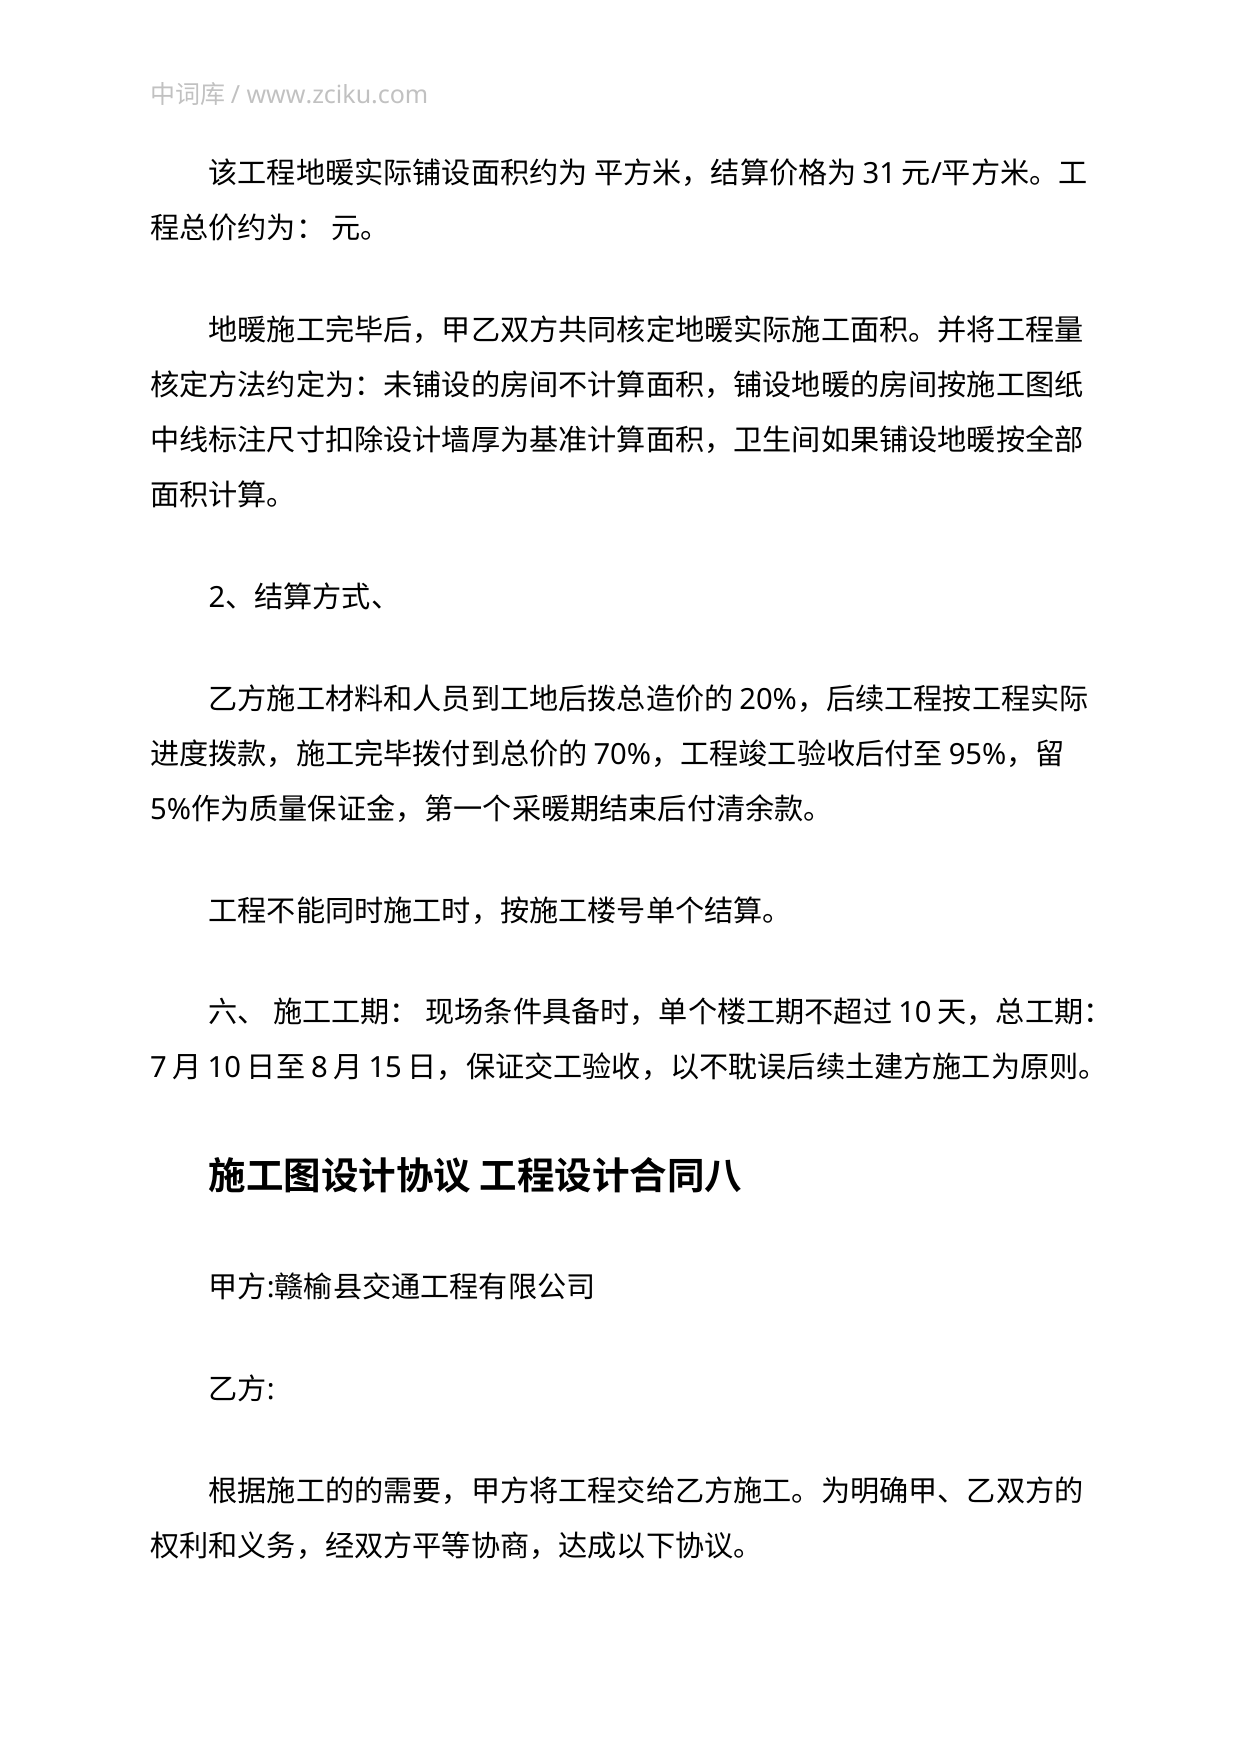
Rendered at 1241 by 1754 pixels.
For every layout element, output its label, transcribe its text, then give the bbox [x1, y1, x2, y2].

text 根据施工的的需要，甲方将工程交给乙方施工。为明确甲、乙双方的权利和义务，经双方平等协商，达成以下协议。 [150, 1467, 1090, 1564]
text 地暖施工完毕后，甲乙双方共同核定地暖实际施工面积。并将工程量核定方法约定为：未铺设的房间不计算面积，铺设地暖的房间按施工图纸中线标注尺寸扣除设计墙厚为基准计算面积，卫生间如果铺设地暖按全部面积计算。 [150, 307, 1090, 514]
text 乙方施工材料和人员到工地后拨总造价的20%，后续工程按工程实际进度拨款，施工完毕拨付到总价的70%，工程竣工验收后付至95%，留5%作为质量保证金，第一个采暖期结束后付清余款。 [150, 675, 1090, 828]
text 该工程地暖实际铺设面积约为 平方米，结算价格为31元/平方米。工程总价约为： 元。 [150, 150, 1090, 247]
text 六、 施工工期： 现场条件具备时，单个楼工期不超过10天，总工期：7月10日至8月15日，保证交工验收，以不耽误后续土建方施工为原则。 [150, 989, 1090, 1086]
text 工程不能同时施工时，按施工楼号单个结算。 [150, 887, 1090, 929]
text 2、结算方式、 [150, 573, 1090, 616]
text 甲方:赣榆县交通工程有限公司 [150, 1263, 1090, 1306]
text 乙方: [150, 1365, 1090, 1408]
text 施工图设计协议 工程设计合同八 [150, 1146, 1090, 1200]
